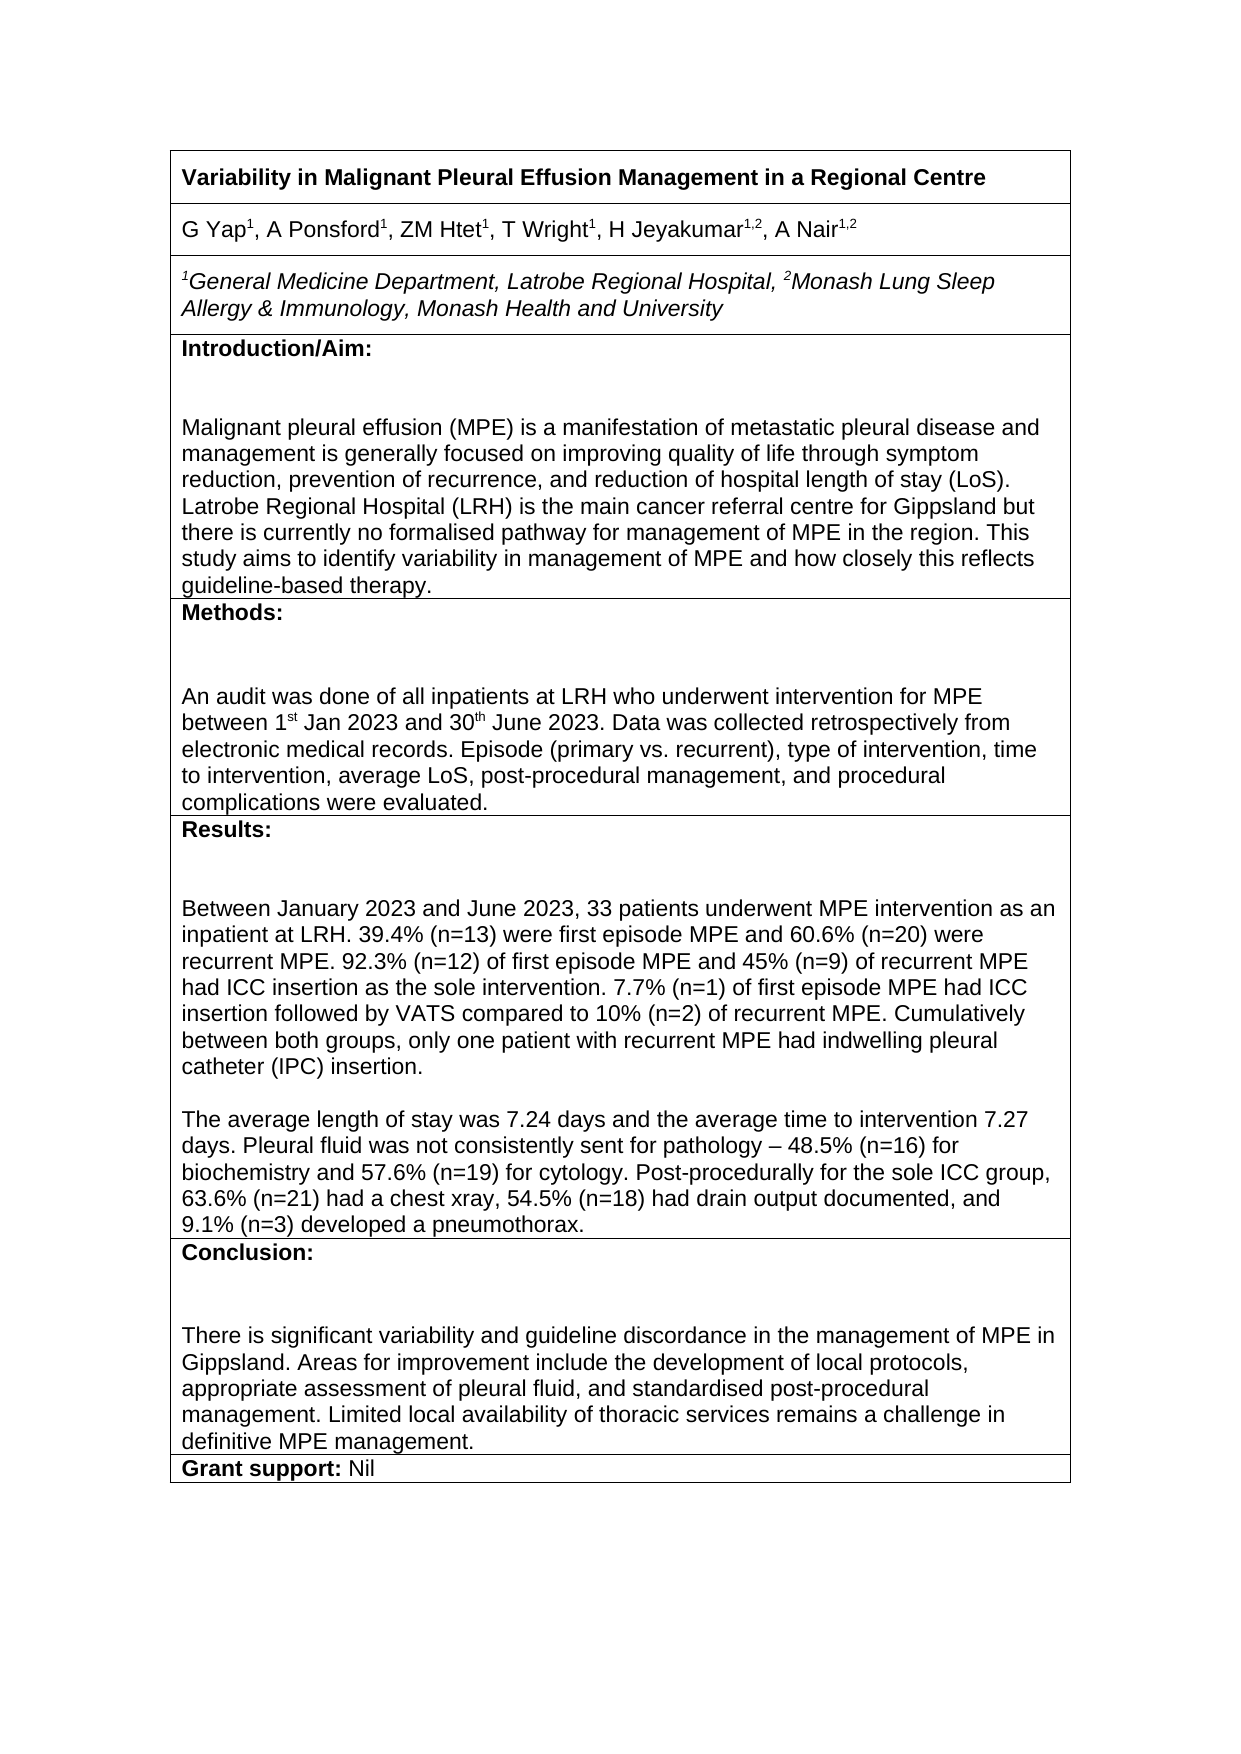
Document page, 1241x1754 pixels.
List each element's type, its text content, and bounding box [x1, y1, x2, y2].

table_cell Results: Between January 2023 and June 2023, 33 patients underwent MPE intervention as an inpatient at LRH. 39.4% (n=13) were first episode MPE and 60.6% (n=20) were recurrent MPE. 92.3% (n=12) of first episode MPE and 45% (n=9) of recurrent MPE had ICC insertion as the sole intervention. 7.7% (n=1) of first episode MPE had ICC insertion followed by VATS compared to 10% (n=2) of recurrent MPE. Cumulatively between both groups, only one patient with recurrent MPE had indwelling pleural catheter (IPC) insertion. The average length of stay was 7.24 days and the average time to intervention 7.27 days. Pleural fluid was not consistently sent for pathology – 48.5% (n=16) for biochemistry and 57.6% (n=19) for cytology. Post-procedurally for the sole ICC group, 63.6% (n=21) had a chest xray, 54.5% (n=18) had drain output documented, and 9.1% (n=3) developed a pneumothorax. [171, 816, 1070, 1237]
table_cell Introduction/Aim: Malignant pleural effusion (MPE) is a manifestation of metastatic pleural disease and management is generally focused on improving quality of life through symptom reduction, prevention of recurrence, and reduction of hospital length of stay (LoS). Latrobe Regional Hospital (LRH) is the main cancer referral centre for Gippsland but there is currently no formalised pathway for management of MPE in the region. This study aims to identify variability in management of MPE and how closely this reflects guideline-based therapy. [171, 335, 1070, 598]
table_cell Conclusion: There is significant variability and guideline discordance in the management of MPE in Gippsland. Areas for improvement include the development of local protocols, appropriate assessment of pleural fluid, and standardised post-procedural management. Limited local availability of thoracic services remains a challenge in definitive MPE management. [171, 1239, 1070, 1454]
table_cell 1General Medicine Department, Latrobe Regional Hospital, 2Monash Lung Sleep Allergy & Immunology, Monash Health and University [171, 256, 1070, 333]
table_header Variability in Malignant Pleural Effusion Management in a Regional Centre [171, 151, 1070, 202]
table_cell G Yap1, A Ponsford1, ZM Htet1, T Wright1, H Jeyakumar1,2, A Nair1,2 [171, 204, 1070, 255]
table_cell Methods: An audit was done of all inpatients at LRH who underwent intervention for MPE between 1st Jan 2023 and 30th June 2023. Data was collected retrospectively from electronic medical records. Episode (primary vs. recurrent), type of intervention, time to intervention, average LoS, post-procedural management, and procedural complications were evaluated. [171, 599, 1070, 815]
table_cell Grant support: Nil [171, 1455, 1070, 1482]
